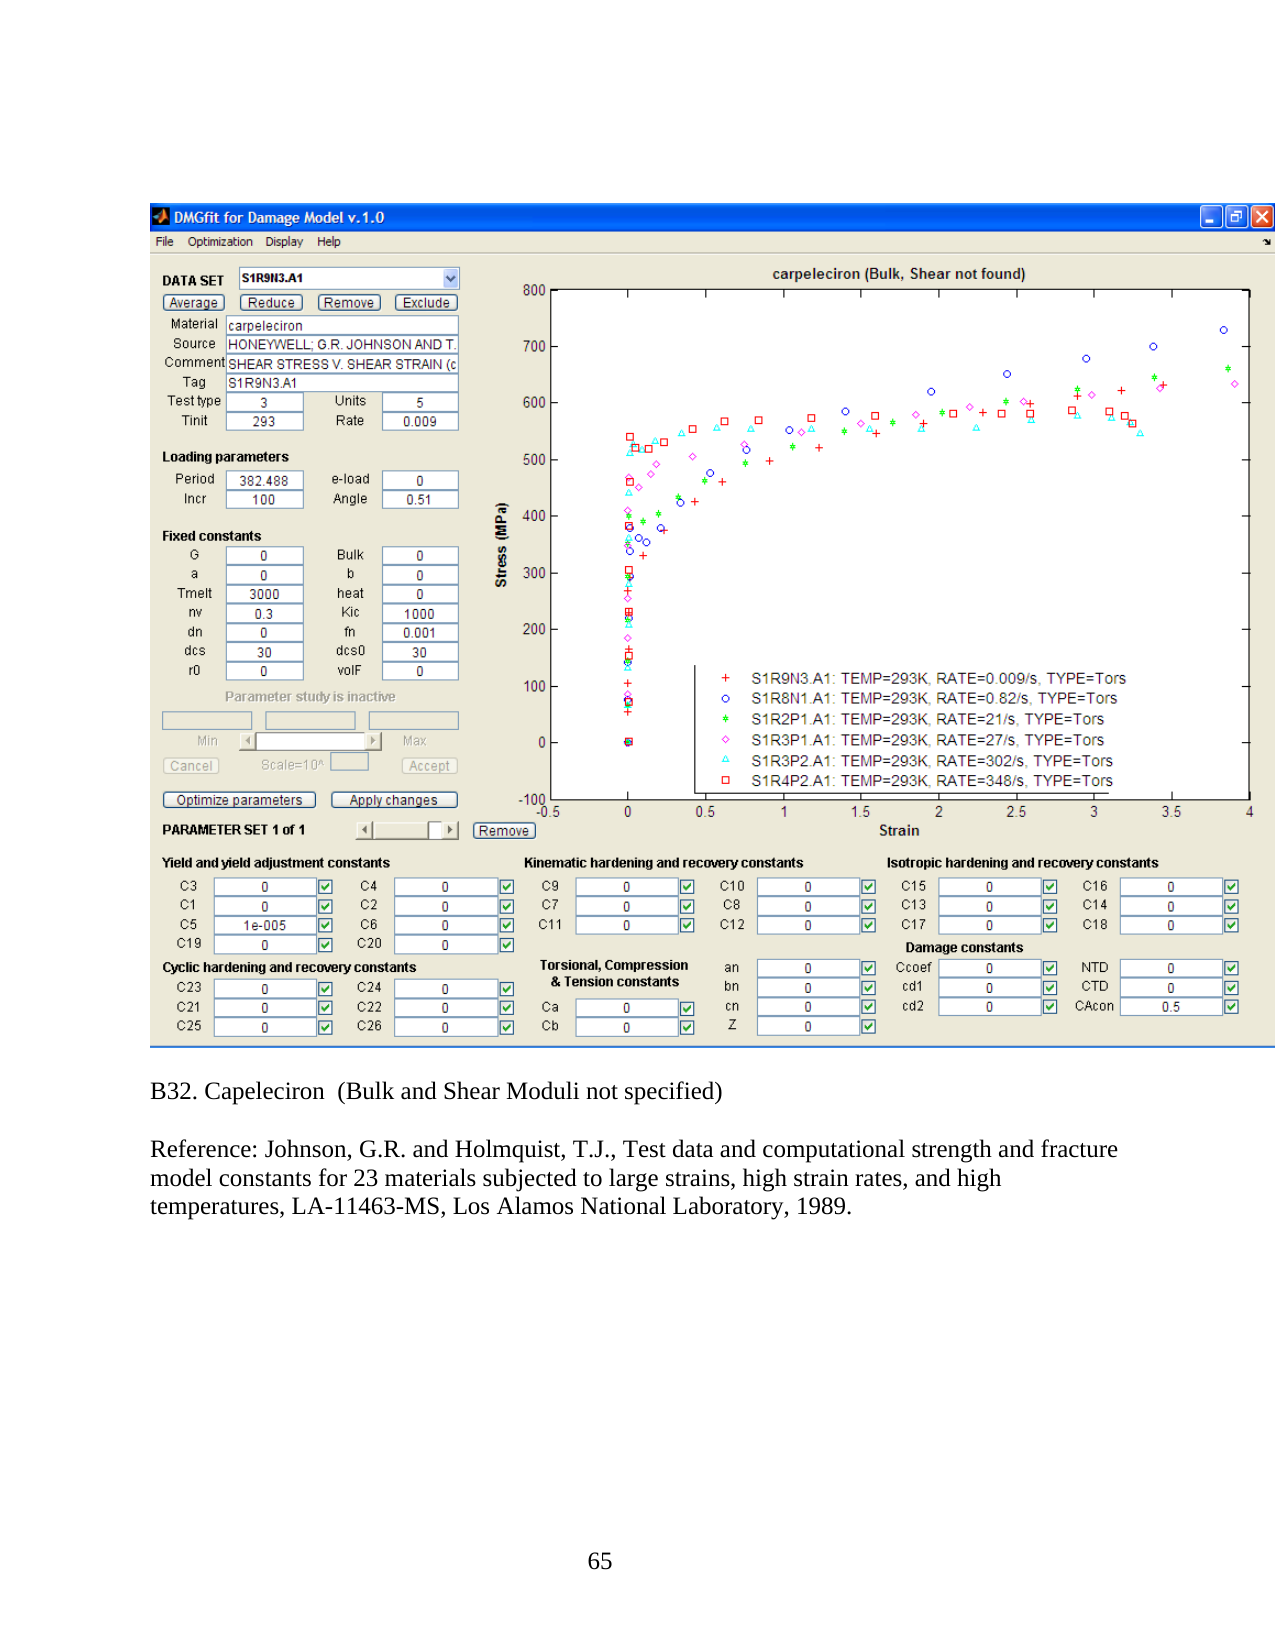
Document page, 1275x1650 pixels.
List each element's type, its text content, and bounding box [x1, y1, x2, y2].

picture [150, 203, 1275, 1048]
text Reference: Johnson, G.R. and Holmquist, T.J., Test data and computational strength and fracture model constants for 23 materials subjected to large strains, high strain rates, and high temperatures, LA-11463-MS, Los Alamos National Laboratory, 1989. [150, 1134, 1131, 1220]
text B32. Capeleciron (Bulk and Shear Moduli not specified) [150, 1076, 1131, 1105]
